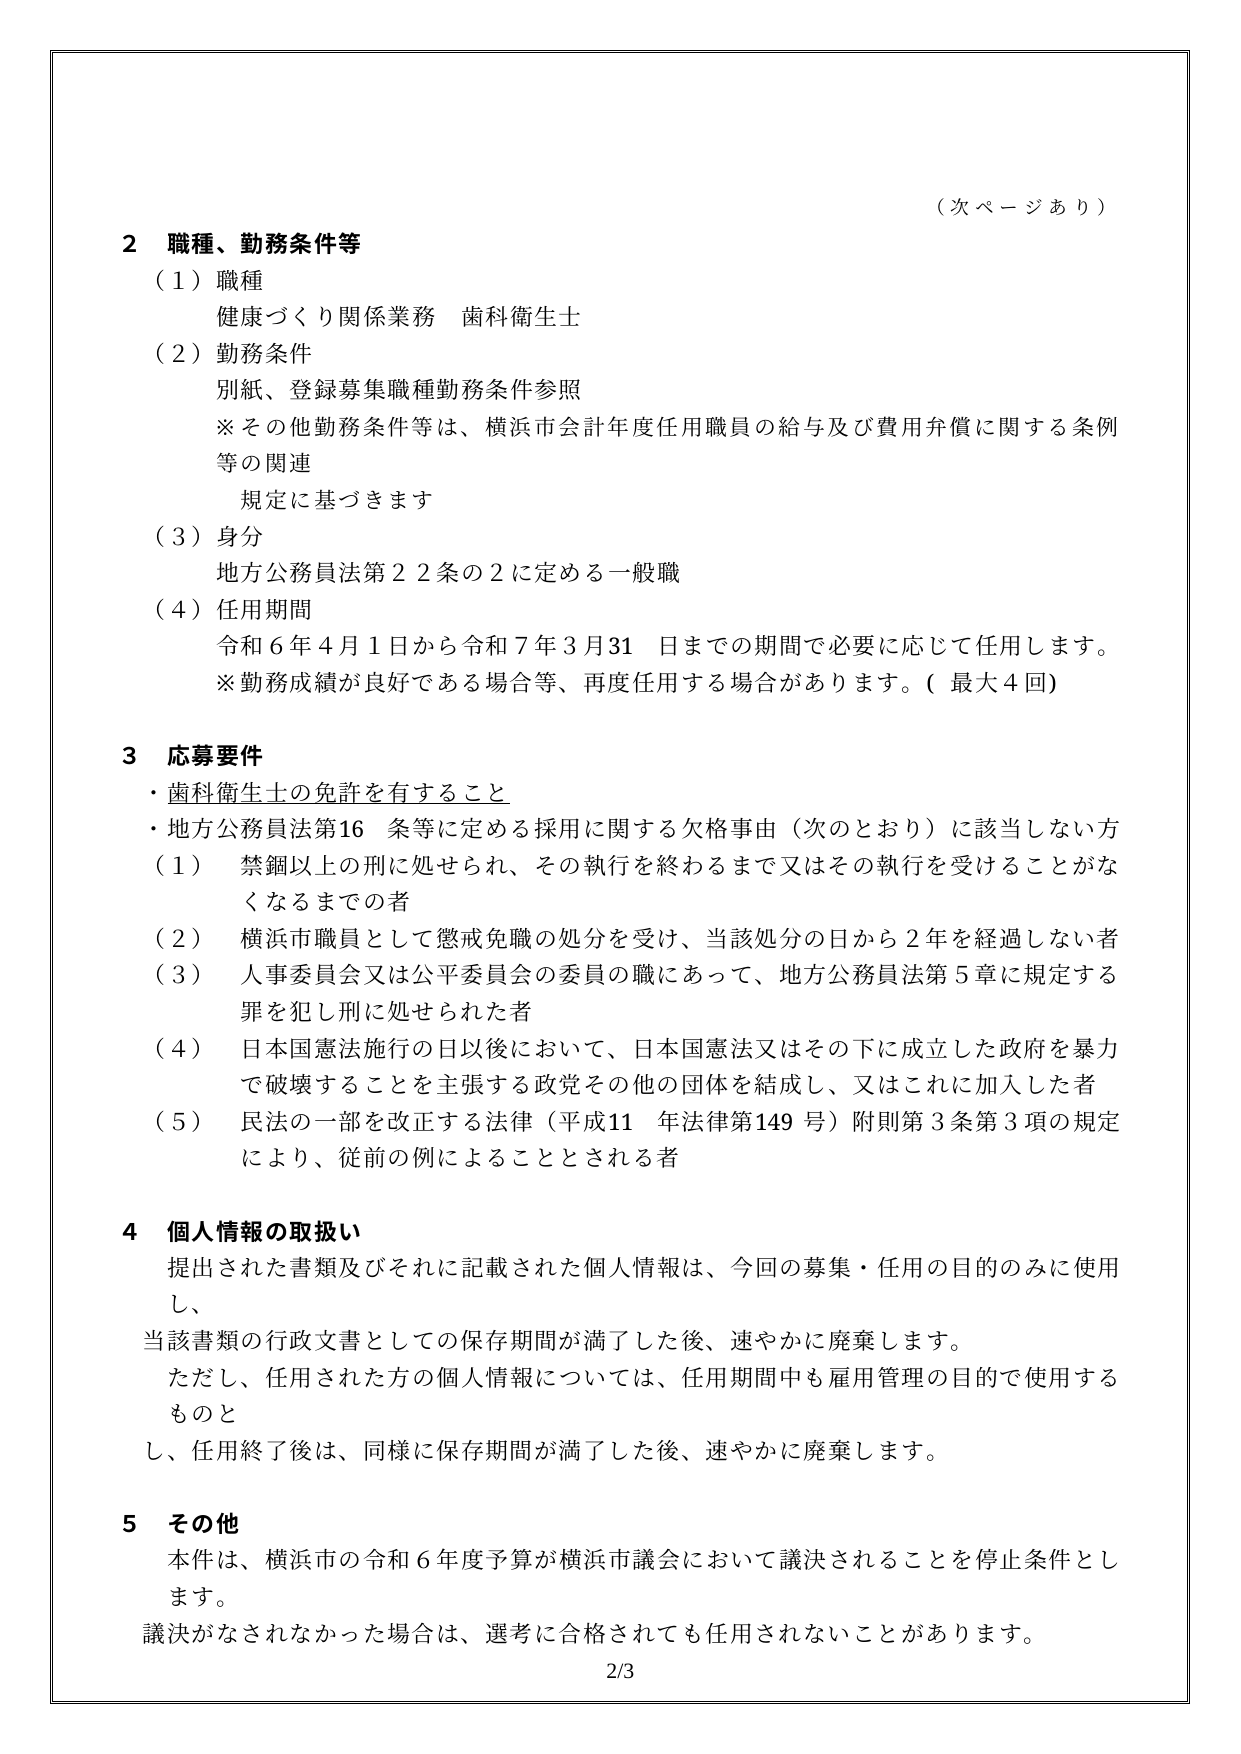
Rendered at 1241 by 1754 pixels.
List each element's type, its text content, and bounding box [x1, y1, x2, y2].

text （１）職種 [118, 261, 1122, 298]
list 日本国憲法施行の日以後において、日本国憲法又はその下に成立した政府を暴力で破壊することを主張する政党その他の団体を結成し、又はこれに加入した者 [142, 1029, 1122, 1102]
list ※その他勤務条件等は、横浜市会計年度任用職員の給与及び費用弁償に関する条例等の関連 [206, 407, 1122, 480]
list 禁錮以上の刑に処せられ、その執行を終わるまで又はその執行を受けることがなくなるまでの者 [142, 846, 1122, 919]
list 令和６年４月１日から令和７年３月31日までの期間で必要に応じて任用します。 [206, 627, 1122, 663]
text （３）身分 [118, 517, 1122, 553]
list 民法の一部を改正する法律（平成11年法律第149号）附則第３条第３項の規定により、従前の例によることとされる者 [142, 1102, 1122, 1175]
list （次ページあり） [162, 188, 1122, 224]
list 地方公務員法第２２条の２に定める一般職 [206, 553, 1122, 590]
text ５ その他 [118, 1504, 1122, 1541]
text ・歯科衛生士の免許を有すること [143, 773, 1122, 809]
list 別紙、登録募集職種勤務条件参照 [206, 371, 1122, 407]
text 健康づくり関係業務 歯科衛生士 [118, 298, 1122, 334]
list 人事委員会又は公平委員会の委員の職にあって、地方公務員法第５章に規定する罪を犯し刑に処せられた者 [142, 956, 1122, 1029]
text ・地方公務員法第16条等に定める採用に関する欠格事由（次のとおり）に該当しない方 [143, 809, 1122, 846]
list 本件は、横浜市の令和６年度予算が横浜市議会において議決されることを停止条件とします。 [162, 1541, 1122, 1614]
text 議決がなされなかった場合は、選考に合格されても任用されないことがあります。 [118, 1614, 1122, 1650]
list 応募要件 [118, 736, 1122, 773]
text 当該書類の行政文書としての保存期間が満了した後、速やかに廃棄します。 [118, 1321, 1122, 1358]
text （４）任用期間 [118, 590, 1122, 627]
list 横浜市職員として懲戒免職の処分を受け、当該処分の日から２年を経過しない者 [142, 919, 1122, 956]
text （２）勤務条件 [118, 334, 1122, 371]
list ただし、任用された方の個人情報については、任用期間中も雇用管理の目的で使用するものと [162, 1358, 1122, 1431]
list 規定に基づきます [206, 480, 1122, 517]
list ※勤務成績が良好である場合等、再度任用する場合があります。(最大４回) [206, 663, 1122, 700]
text し、任用終了後は、同様に保存期間が満了した後、速やかに廃棄します。 [118, 1431, 1122, 1468]
list 提出された書類及びそれに記載された個人情報は、今回の募集・任用の目的のみに使用し、 [162, 1248, 1122, 1321]
list 個人情報の取扱い [118, 1212, 1122, 1248]
list 職種、勤務条件等 [118, 224, 1122, 261]
